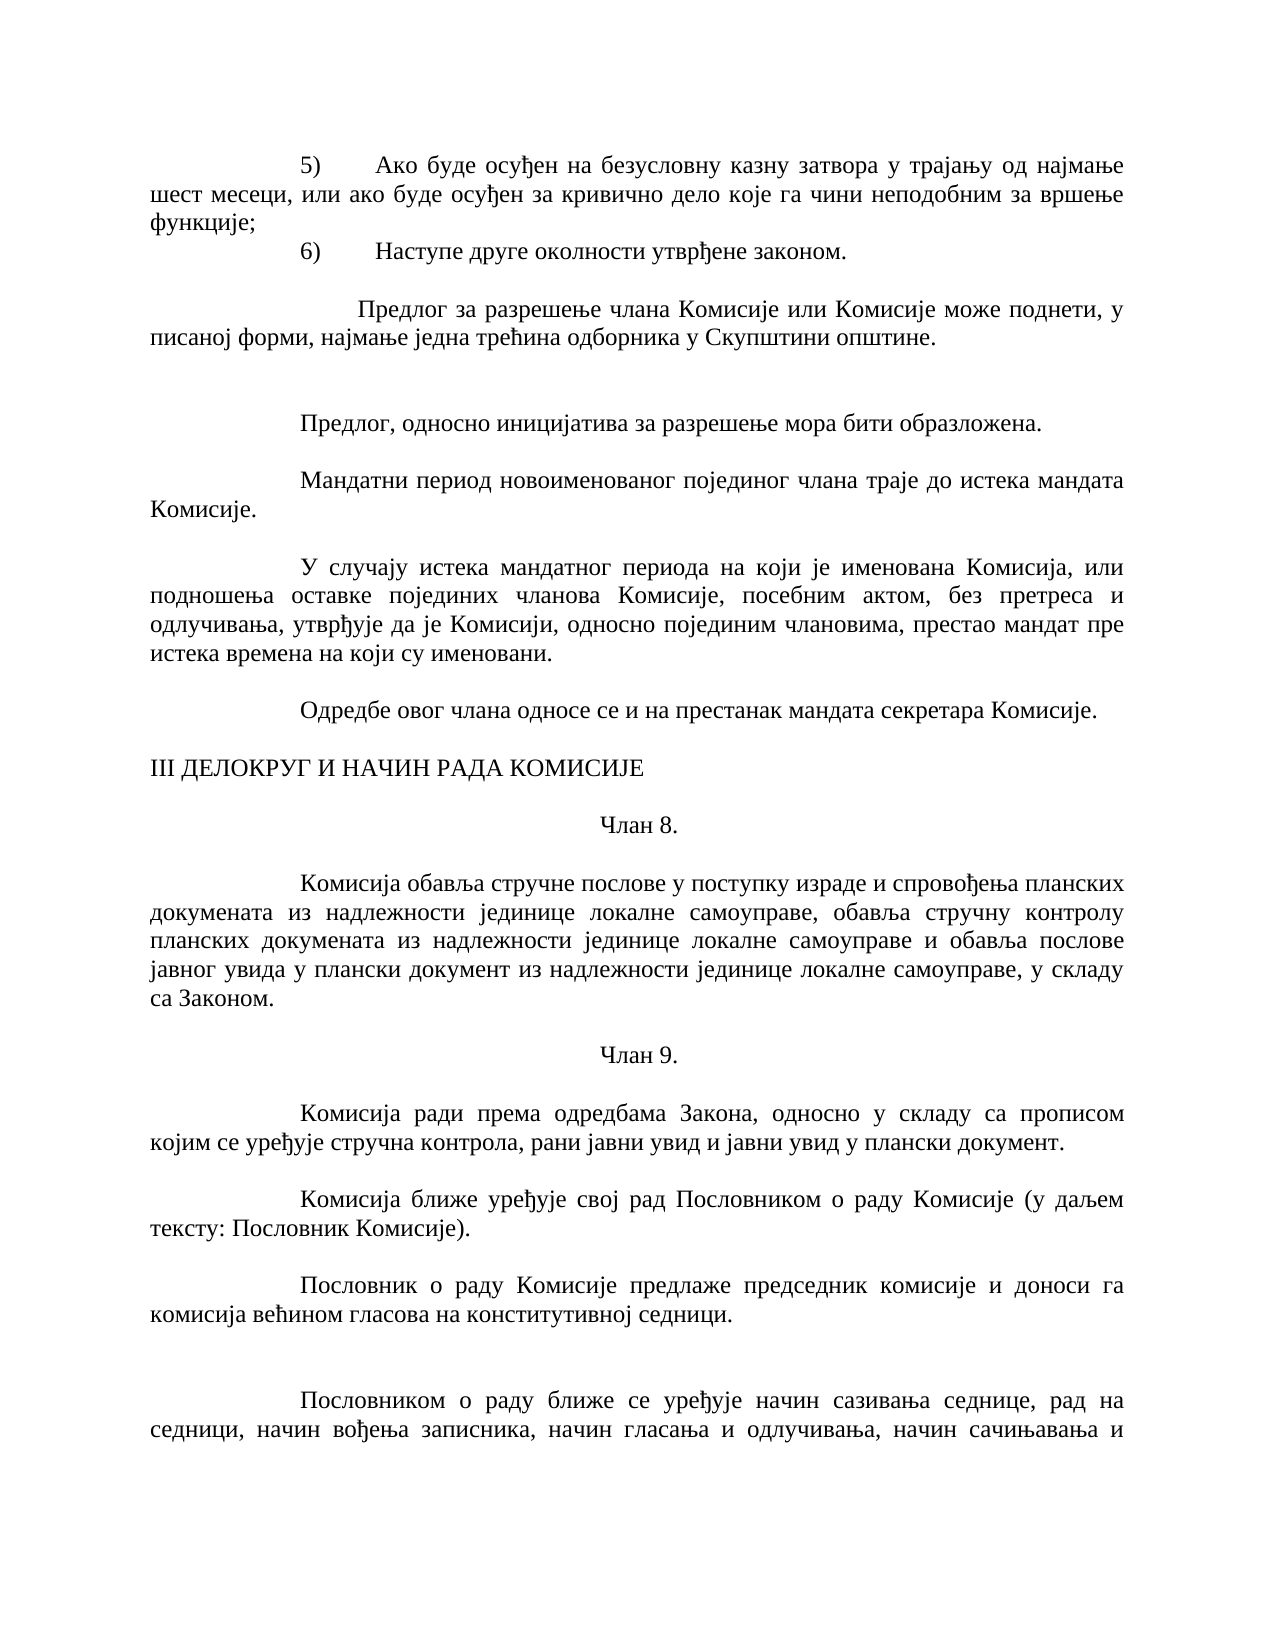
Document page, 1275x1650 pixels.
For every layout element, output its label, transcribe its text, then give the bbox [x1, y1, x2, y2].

text У случају истека мандатног периода на који је именована Комисија, или подношења оставке појединих чланова Комисије, посебним актом, без претреса и одлучивања, утврђује да је Комисији, односно појединим члановима, престао мандат пре истека времена на који су именовани. [150, 552, 1125, 667]
text Члан 9. [150, 1041, 1125, 1069]
text Предлог за разрешење члана Комисије или Комисије може поднети, у писаној форми, најмање једна трећина одборника у Скупштини општине. [150, 294, 1125, 351]
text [150, 1386, 1125, 1443]
text Пословник о раду Комисије предлаже председник комисије и доноси га комисија већином гласова на конститутивној седници. [150, 1271, 1125, 1328]
text Члан 8. [150, 811, 1125, 839]
text Одредбе овог члана односе се и на престанак мандата секретара Комисије. [150, 696, 1125, 724]
list Ако буде осуђен на безусловну казну затвора у трајању од најмање шест месеци, или ако буде осуђен за кривично дело које га чини неподобним за вршење функције; [150, 150, 1125, 236]
text III ДЕЛОКРУГ И НАЧИН РАДА КОМИСИЈЕ [150, 753, 1125, 782]
list Наступе друге околности утврђене законом. [150, 236, 1125, 265]
text Комисија ближе уређује свој рад Пословником о раду Комисије (у даљем тексту: Пословник Комисије). [150, 1184, 1125, 1242]
text Комисија ради према одредбама Закона, односно у складу са прописом којим се уређује стручна контрола, рани јавни увид и јавни увид у плански документ. [150, 1098, 1125, 1156]
text Комисија обавља стручне послове у поступку израде и спровођења планских докумената из надлежности јединице локалне самоуправе, обавља стручну контролу планских докумената из надлежности јединице локалне самоуправе и обавља послове јавног увида у плански документ из надлежности јединице локалне самоуправе, у складу са Законом. [150, 868, 1125, 1012]
text Предлог, односно иницијатива за разрешење мора бити образложена. [150, 408, 1125, 437]
text Мандатни период новоименованог појединог члана траје до истека мандата Комисије. [150, 466, 1125, 523]
